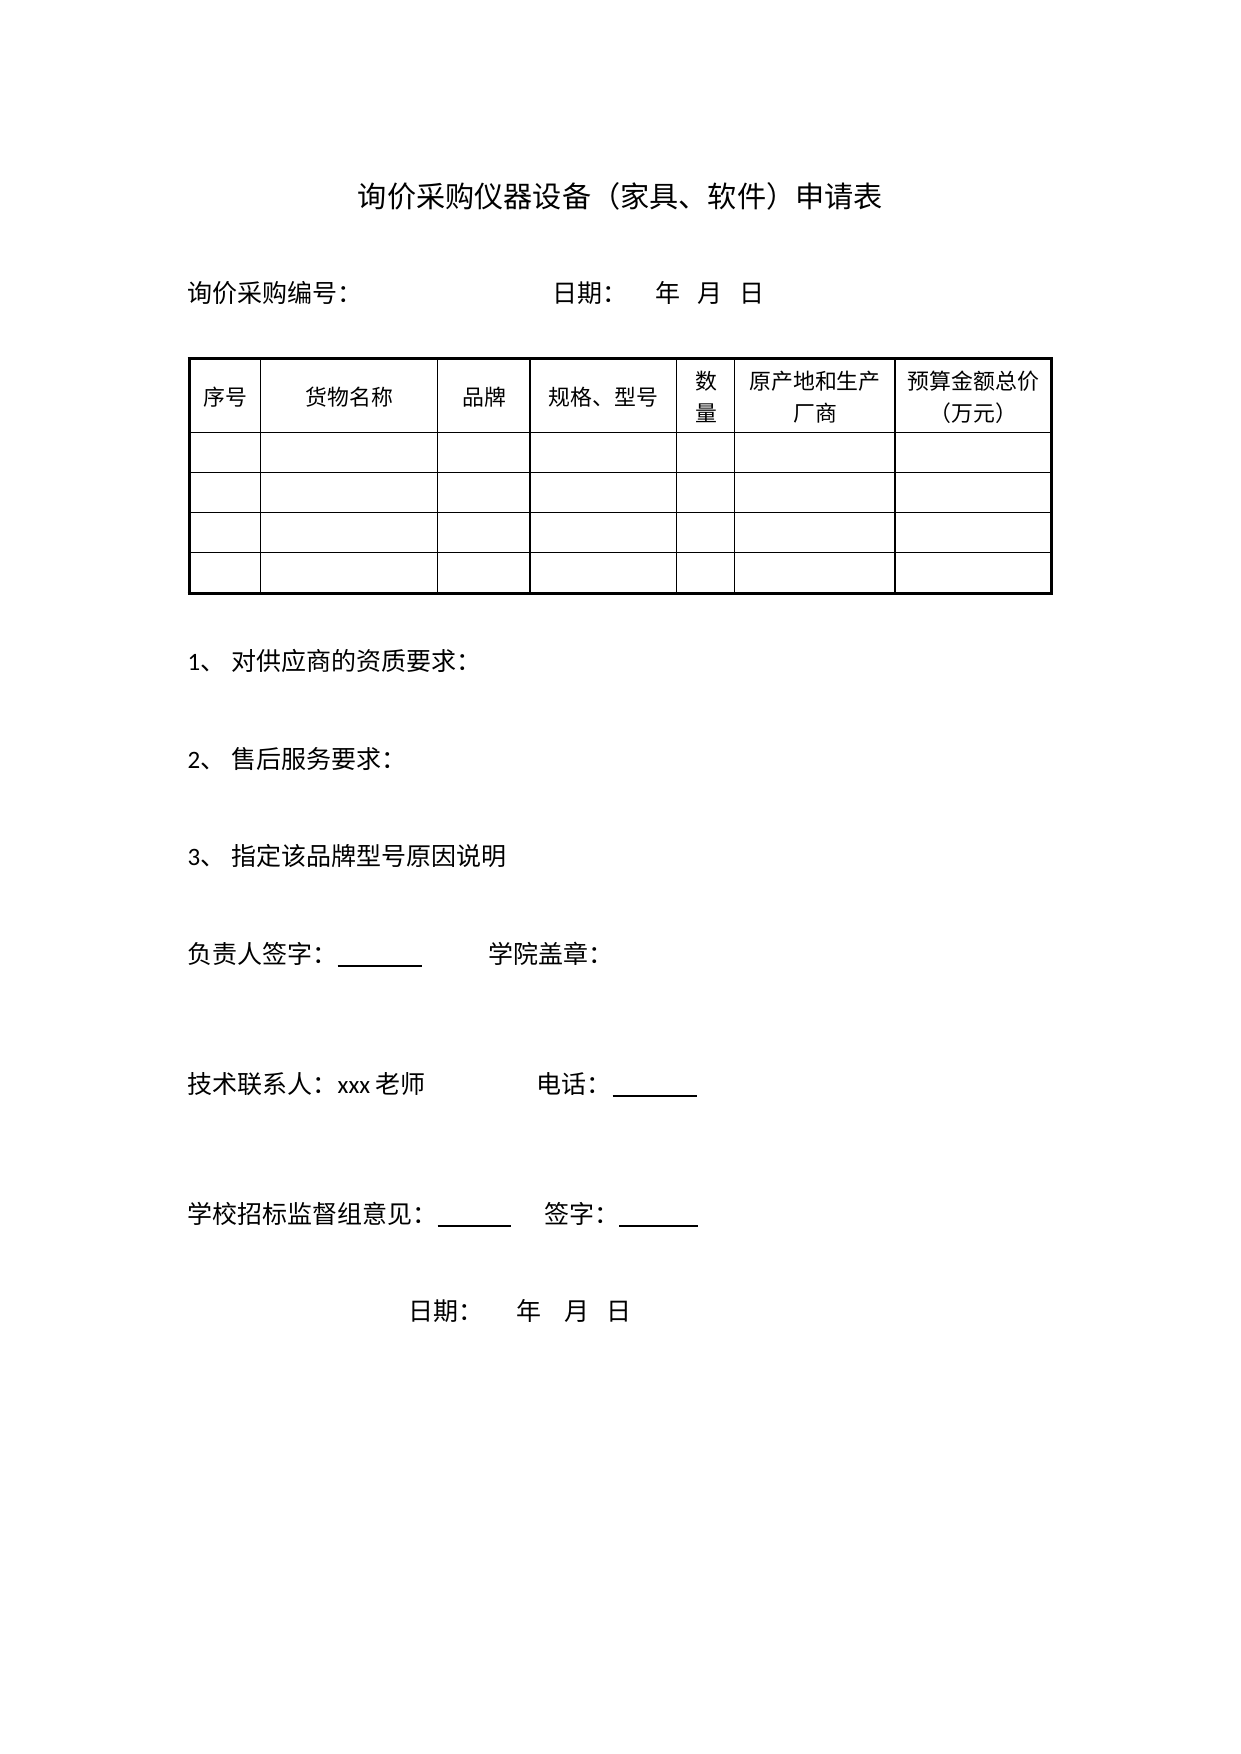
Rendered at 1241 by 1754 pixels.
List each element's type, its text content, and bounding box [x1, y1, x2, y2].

table_cell [677, 513, 734, 552]
table_cell [896, 473, 1050, 512]
table_header 原产地和生产厂商 [735, 360, 894, 432]
table_cell [438, 553, 529, 592]
table_cell [735, 433, 894, 472]
list 对供应商的资质要求： [187, 627, 1053, 692]
text 询价采购仪器设备（家具、软件）申请表 [187, 162, 1053, 227]
table_cell [261, 553, 437, 592]
table_cell [531, 553, 676, 592]
table_header 规格、型号 [531, 360, 676, 432]
table_cell [677, 433, 734, 472]
table_cell [261, 513, 437, 552]
table_header 货物名称 [261, 360, 437, 432]
text 学校招标监督组意见： 签字： [187, 1180, 1053, 1245]
table_cell [191, 513, 260, 552]
table_cell [896, 433, 1050, 472]
table_cell [735, 513, 894, 552]
table_cell [677, 553, 734, 592]
table_cell [735, 553, 894, 592]
table_cell [438, 513, 529, 552]
table_cell [191, 473, 260, 512]
text 询价采购编号： 日期： 年 月 日 [187, 259, 1053, 324]
table_cell [438, 433, 529, 472]
text 技术联系人：xxx老师 电话： [187, 1050, 1053, 1115]
text 负责人签字： 学院盖章： [187, 920, 1053, 985]
table_header 序号 [191, 360, 260, 432]
list 售后服务要求： [187, 725, 1053, 790]
table_header 预算金额总价（万元） [896, 360, 1050, 432]
table_cell [735, 473, 894, 512]
table_header 数量 [677, 360, 734, 432]
table_header 品牌 [438, 360, 529, 432]
table_cell [438, 473, 529, 512]
text 日期： 年 月 日 [187, 1277, 1053, 1342]
table_cell [677, 473, 734, 512]
table_cell [531, 513, 676, 552]
table_cell [261, 473, 437, 512]
table_cell [191, 433, 260, 472]
table_cell [896, 553, 1050, 592]
table_cell [896, 513, 1050, 552]
table_cell [531, 473, 676, 512]
table_cell [191, 553, 260, 592]
table_cell [261, 433, 437, 472]
table_cell [531, 433, 676, 472]
list 指定该品牌型号原因说明 [187, 822, 1053, 887]
